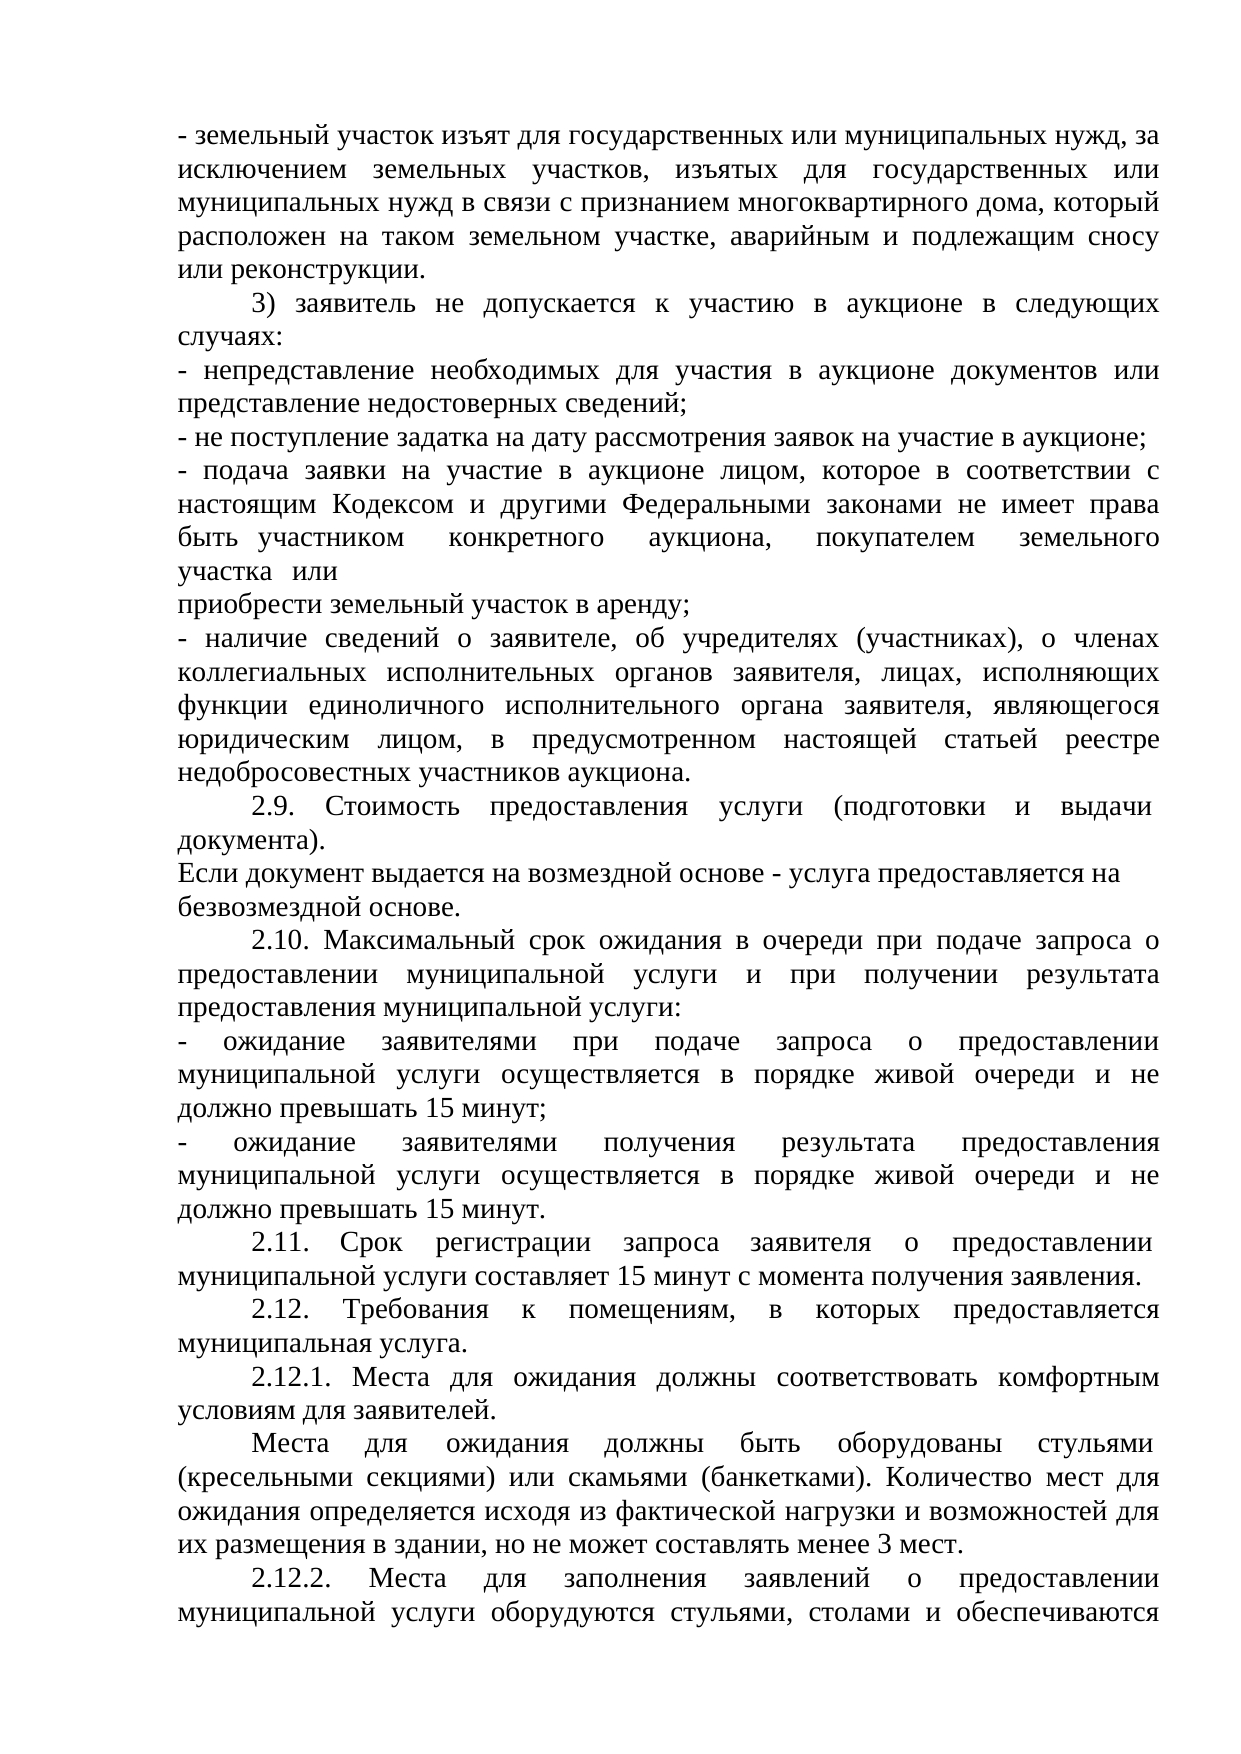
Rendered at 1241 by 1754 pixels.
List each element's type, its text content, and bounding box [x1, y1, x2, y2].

text Места для ожидания должны быть оборудованы стульями [251, 1426, 1165, 1459]
text документа). [177, 822, 332, 855]
text (кресельными секциями) или скамьями (банкетками). Количество мест для ожидания определяется исходя из фактической нагрузки и возможностей для их размещения в здании, но не может составлять менее 3 мест. [177, 1460, 1160, 1561]
text - земельный участок изъят для государственных или муниципальных нужд, за исключением земельных участков, изъятых для государственных или муниципальных нужд в связи с признанием многоквартирного дома, который расположен на таком земельном участке, аварийным и подлежащим сносу или реконструкции. [177, 117, 1160, 285]
text - подача заявки на участие в аукционе лицом, которое в соответствии с настоящим Кодексом и другими Федеральными законами не имеет права быть участником конкретного аукциона, покупателем земельного участка или [177, 453, 1160, 587]
text - наличие сведений о заявителе, об учредителях (участниках), о членах коллегиальных исполнительных органов заявителя, лицах, исполняющих функции единоличного исполнительного органа заявителя, являющегося юридическим лицом, в предусмотренном настоящей статьей реестре недобросовестных участников аукциона. [177, 621, 1160, 788]
text 2.12. Требования к помещениям, в которых предоставляется муниципальная услуга. [177, 1292, 1160, 1359]
text муниципальной услуги составляет 15 минут с момента получения заявления. [177, 1258, 1146, 1292]
text 3) заявитель не допускается к участию в аукционе в следующих случаях: [177, 285, 1159, 352]
text 2.11. Срок регистрации запроса заявителя о предоставлении [251, 1225, 1165, 1258]
text Если документ выдается на возмездной основе - услуга предоставляется на безвозмездной основе. [177, 856, 1124, 923]
text приобрести земельный участок в аренду; [177, 587, 697, 621]
text 2.9. Стоимость предоставления услуги (подготовки и выдачи [251, 788, 1165, 822]
text - непредставление необходимых для участия в аукционе документов или представление недостоверных сведений; [177, 352, 1159, 419]
text 2.12.1. Места для ожидания должны соответствовать комфортным условиям для заявителей. [177, 1359, 1160, 1426]
text - ожидание заявителями при подаче запроса о предоставлении муниципальной услуги осуществляется в порядке живой очереди и не должно превышать 15 минут; [177, 1024, 1160, 1124]
text 2.12.2. Места для заполнения заявлений о предоставлении муниципальной услуги оборудуются стульями, столами и обеспечиваются [177, 1561, 1160, 1628]
text - ожидание заявителями получения результата предоставления муниципальной услуги осуществляется в порядке живой очереди и не должно превышать 15 минут. [177, 1124, 1160, 1225]
text 2.10. Максимальный срок ожидания в очереди при подаче запроса о предоставлении муниципальной услуги и при получении результата предоставления муниципальной услуги: [177, 923, 1159, 1023]
text - не поступление задатка на дату рассмотрения заявок на участие в аукционе; [177, 419, 1148, 453]
